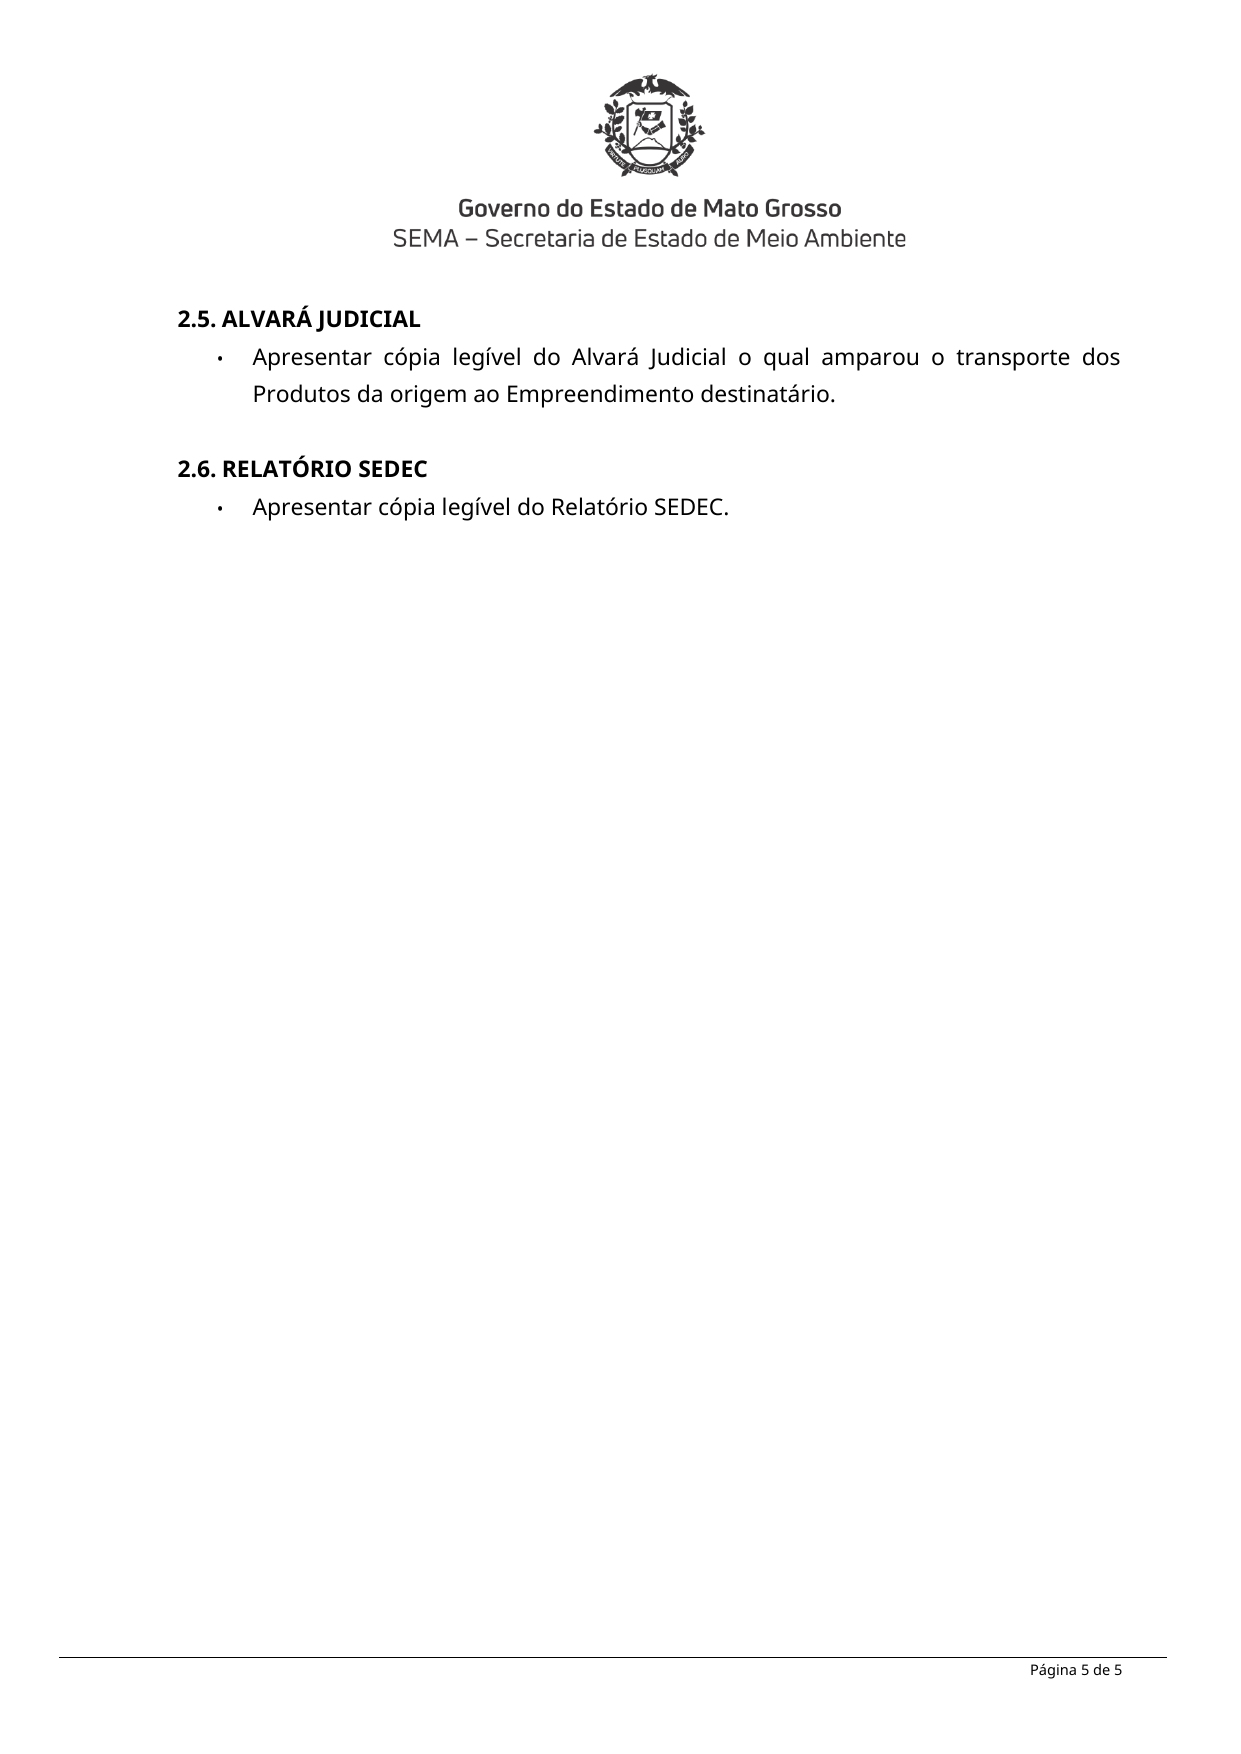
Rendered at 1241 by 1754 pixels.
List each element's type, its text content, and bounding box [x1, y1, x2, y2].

list ALVARÁ JUDICIAL [177, 303, 1122, 334]
list Apresentar cópia legível do Relatório SEDEC. [215, 491, 1122, 522]
list Apresentar cópia legível do Alvará Judicial o qual amparou o transporte dos Produtos da origem ao Empreendimento destinatário. [215, 341, 1122, 409]
picture [393, 73, 906, 247]
list RELATÓRIO SEDEC [177, 453, 1122, 484]
